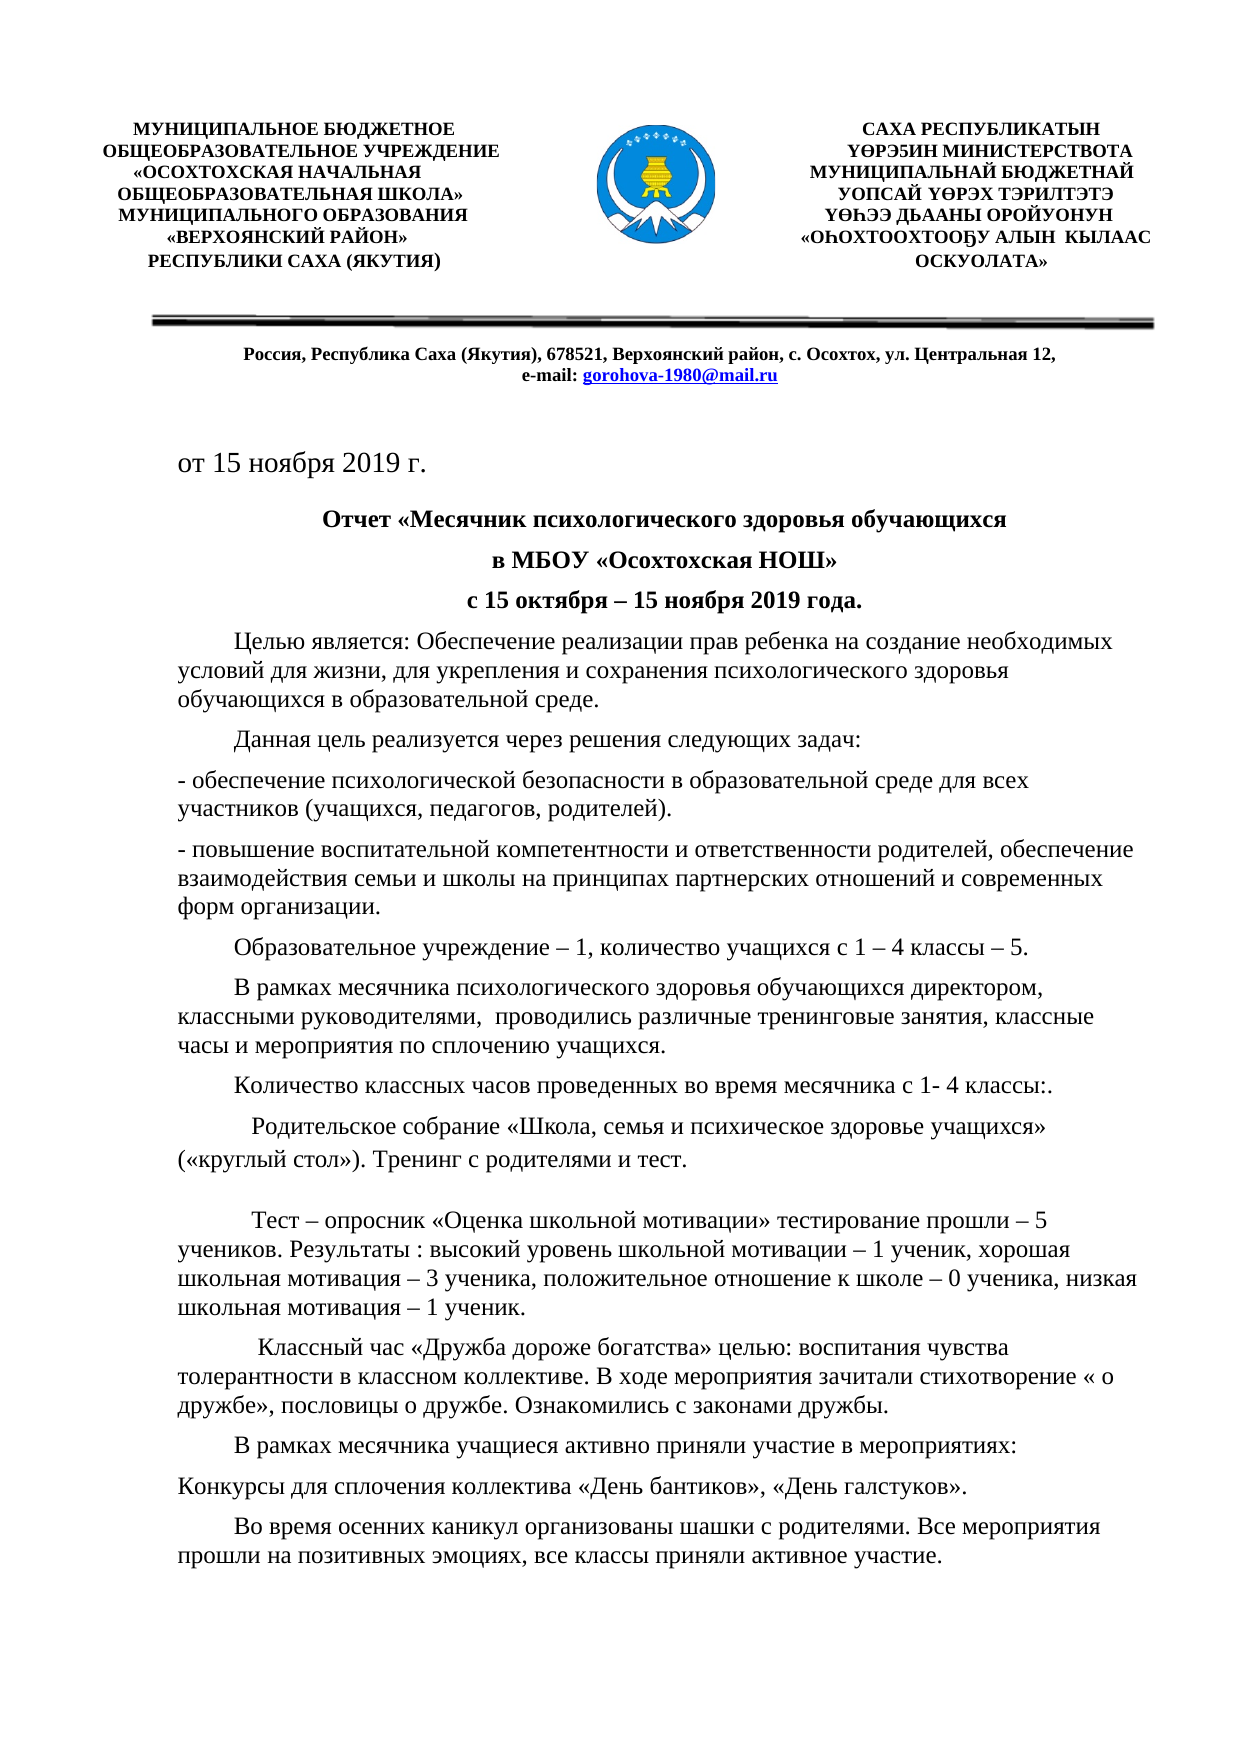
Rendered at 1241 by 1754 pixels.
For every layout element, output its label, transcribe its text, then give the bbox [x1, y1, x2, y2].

text от 15 ноября 2019 г. [177, 445, 1152, 479]
text - повышение воспитательной компетентности и ответственности родителей, обеспечение взаимодействия семьи и школы на принципах партнерских отношений и современных форм организации. [177, 834, 1152, 920]
text МУНИЦИПАЛЬНОГО ОБРАЗОВАНИЯ YƟҺЭЭ ДЬААНЫ ОРОЙУОНУН [118, 204, 1152, 226]
text - обеспечение психологической безопасности в образовательной среде для всех участников (учащихся, педагогов, родителей). [177, 765, 1152, 822]
text Целью является: Обеспечение реализации прав ребенка на создание необходимых условий для жизни, для укрепления и сохранения психологического здоровья обучающихся в образовательной среде. [177, 626, 1152, 712]
text Образовательное учреждение – 1, количество учащихся с 1 – 4 классы – 5. [177, 932, 1152, 961]
text Классный час «Дружба дороже богатства» целью: воспитания чувства толерантности в классном коллективе. В ходе мероприятия зачитали стихотворение « о дружбе», пословицы о дружбе. Ознакомились с законами дружбы. [177, 1332, 1152, 1418]
text «ВЕРХОЯНСКИЙ РАЙОН» «ОҺОХТООХТООҔУ АЛЫН КЫЛААС РЕСПУБЛИКИ САХА (ЯКУТИЯ) ОСКУОЛАТА» [148, 226, 1196, 272]
text в МБОУ «Осохтохская НОШ» [177, 545, 1152, 574]
text Во время осенних каникул организованы шашки с родителями. Все мероприятия прошли на позитивных эмоциях, все классы приняли активное участие. [177, 1511, 1152, 1569]
text Родительское собрание «Школа, семья и психическое здоровье учащихся» («круглый стол»). Тренинг с родителями и тест. [177, 1111, 1152, 1173]
text МУНИЦИПАЛЬНОЕ БЮДЖЕТНОЕ САХА РЕСПУБЛИКАТЫН [88, 118, 1152, 140]
text Количество классных часов проведенных во время месячника с 1- 4 классы:. [177, 1071, 1152, 1099]
text Отчет «Месячник психологического здоровья обучающихся [177, 504, 1152, 533]
text Конкурсы для сплочения коллектива «День бантиков», «День галстуков». [177, 1471, 1152, 1499]
text В рамках месячника психологического здоровья обучающихся директором, классными руководителями, проводились различные тренинговые занятия, классные часы и мероприятия по сплочению учащихся. [177, 972, 1152, 1059]
text ОБЩЕОБРАЗОВАТЕЛЬНОЕ УЧРЕЖДЕНИЕ YƟРЭ5ИН МИНИСТЕРСТВОТА «ОСОХТОХСКАЯ НАЧАЛЬНАЯ МУНИЦИПАЛЬНАЙ БЮДЖЕТНАЙ [88, 140, 1152, 183]
text Тест – опросник «Оценка школьной мотивации» тестирование прошли – 5 учеников. Результаты : высокий уровень школьной мотивации – 1 ученик, хорошая школьная мотивация – 3 ученика, положительное отношение к школе – 0 ученика, низкая школьная мотивация – 1 ученик. [177, 1206, 1152, 1321]
text Данная цель реализуется через решения следующих задач: [177, 724, 1152, 753]
text Россия, Республика Саха (Якутия), 678521, Верхоянский район, с. Осохтох, ул. Центральная 12, [88, 343, 1152, 364]
picture [147, 314, 1161, 332]
text В рамках месячника учащиеся активно приняли участие в мероприятиях: [177, 1430, 1152, 1459]
text е-mail: gorohova-1980@mail.ru [88, 364, 1152, 386]
text ОБЩЕОБРАЗОВАТЕЛЬНАЯ ШКОЛА» УОПСАЙ YƟРЭХ ТЭРИЛТЭТЭ [88, 183, 1152, 204]
text с 15 октября – 15 ноября 2019 года. [177, 586, 1152, 614]
